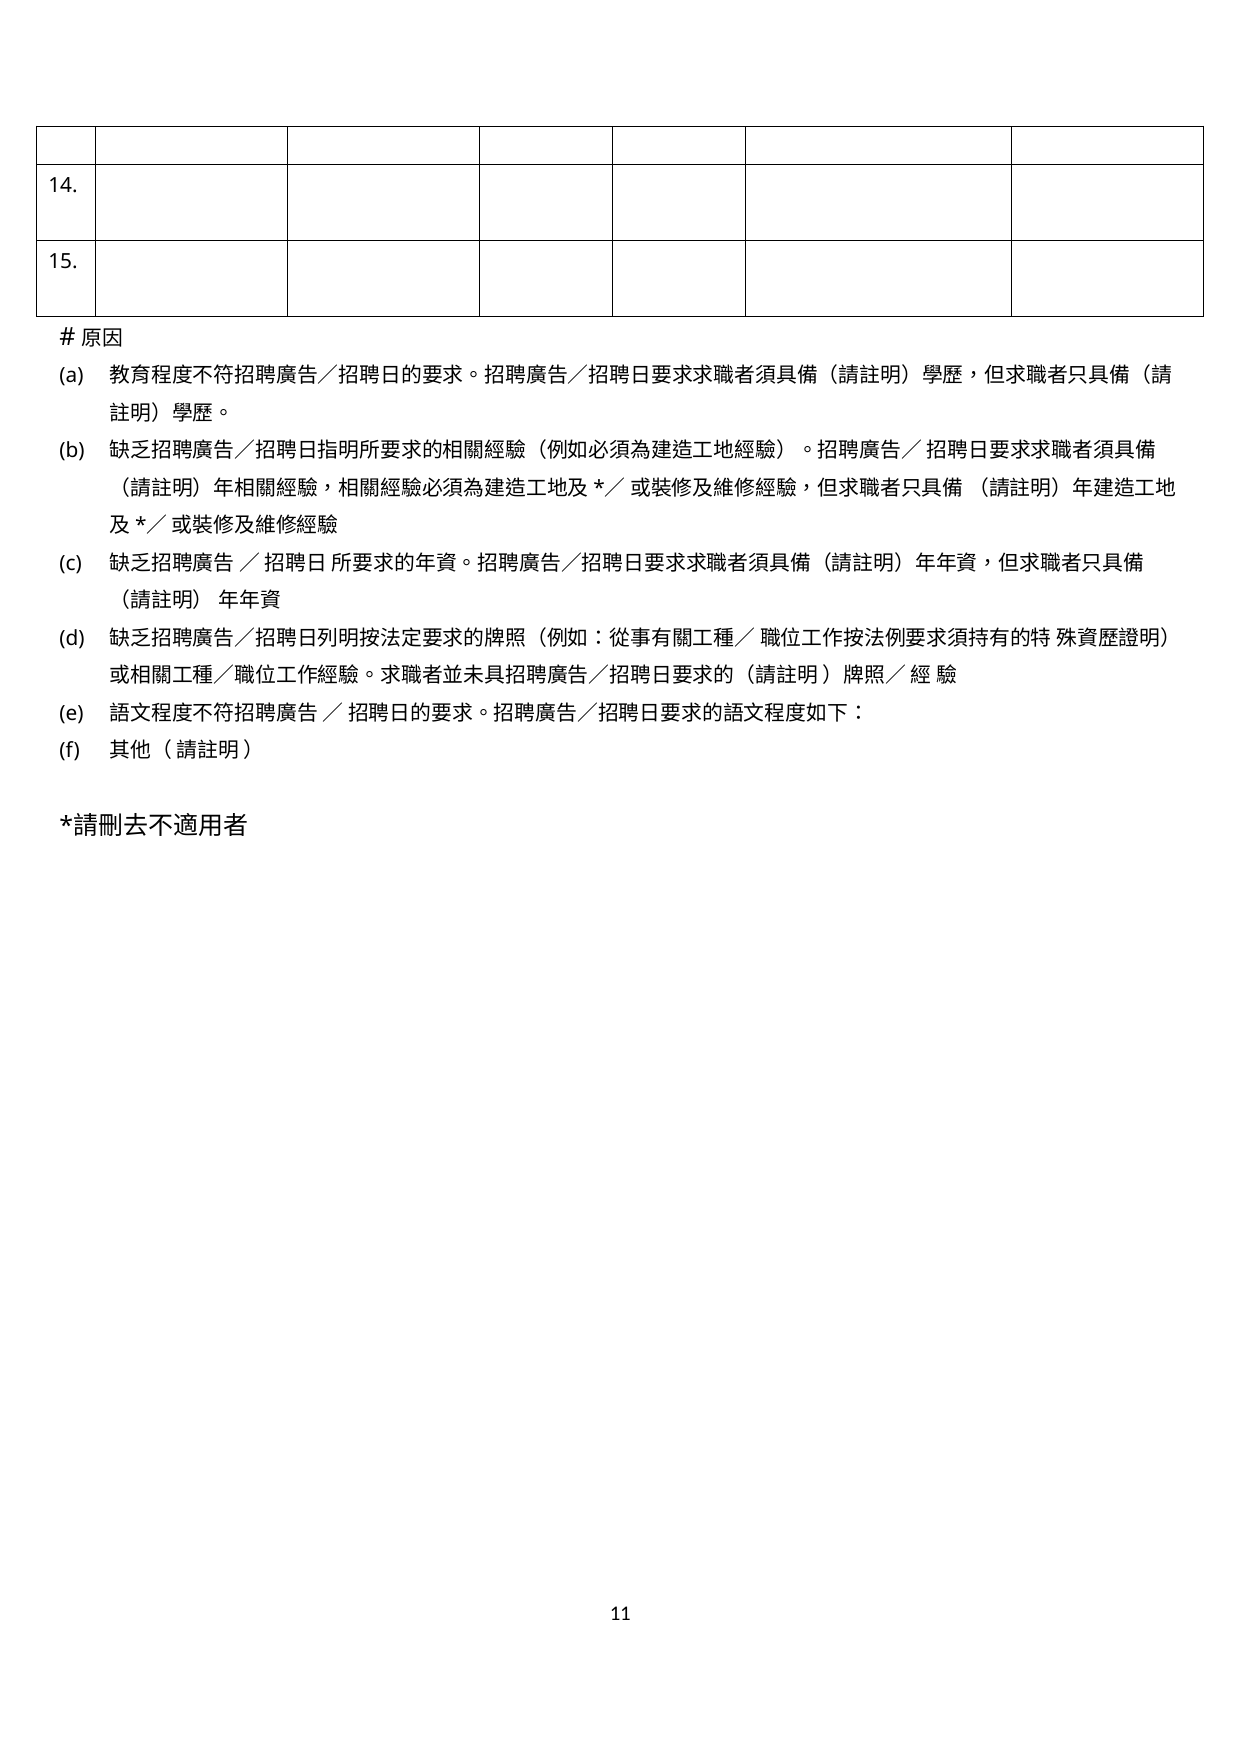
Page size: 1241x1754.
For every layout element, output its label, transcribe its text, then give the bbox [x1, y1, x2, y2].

table_cell [613, 165, 745, 240]
table_cell [746, 165, 1011, 240]
table_cell [96, 127, 287, 164]
table_cell [480, 241, 612, 316]
list 教育程度不符招聘廣告／招聘日的要求。招聘廣告／招聘日要求求職者須具備（請註明）學歷，但求職者只具備（請註明）學歷。 [59, 355, 1181, 430]
list 缺乏招聘廣告／招聘日指明所要求的相關經驗（例如必須為建造工地經驗）。招聘廣告／ 招聘日要求求職者須具備（請註明）年相關經驗，相關經驗必須為建造工地及 *／ 或裝修及維修經驗，但求職者只具備 （請註明）年建造工地及 *／ 或裝修及維修經驗 [59, 430, 1181, 542]
table_cell [288, 241, 479, 316]
table_cell [288, 127, 479, 164]
table_cell [96, 165, 287, 240]
table_cell [96, 241, 287, 316]
table_cell [746, 127, 1011, 164]
list 缺乏招聘廣告 ／ 招聘日 所要求的年資。招聘廣告／招聘日要求求職者須具備（請註明）年年資，但求職者只具備 （請註明） 年年資 [59, 542, 1181, 617]
table_cell [37, 241, 95, 316]
table_cell [1012, 165, 1203, 240]
table_cell [1012, 241, 1203, 316]
table_cell [613, 127, 745, 164]
table_cell [613, 241, 745, 316]
table_cell [1012, 127, 1203, 164]
table_cell [288, 165, 479, 240]
list 缺乏招聘廣告／招聘日列明按法定要求的牌照（例如：從事有關工種／ 職位工作按法例要求須持有的特 殊資歷證明）或相關工種／職位工作經驗。求職者並未具招聘廣告／招聘日要求的（請註明 ）牌照／ 經 驗 [59, 617, 1181, 692]
table_cell [746, 241, 1011, 316]
text *請刪去不適用者 [59, 805, 1181, 842]
table_cell [480, 127, 612, 164]
list 語文程度不符招聘廣告 ／ 招聘日的要求。招聘廣告／招聘日要求的語文程度如下： [59, 692, 1181, 730]
table_cell [37, 165, 95, 240]
list 其他（ 請註明 ） [59, 730, 1181, 767]
table_cell [37, 127, 95, 164]
table_cell [480, 165, 612, 240]
text # 原因 [59, 317, 1181, 355]
